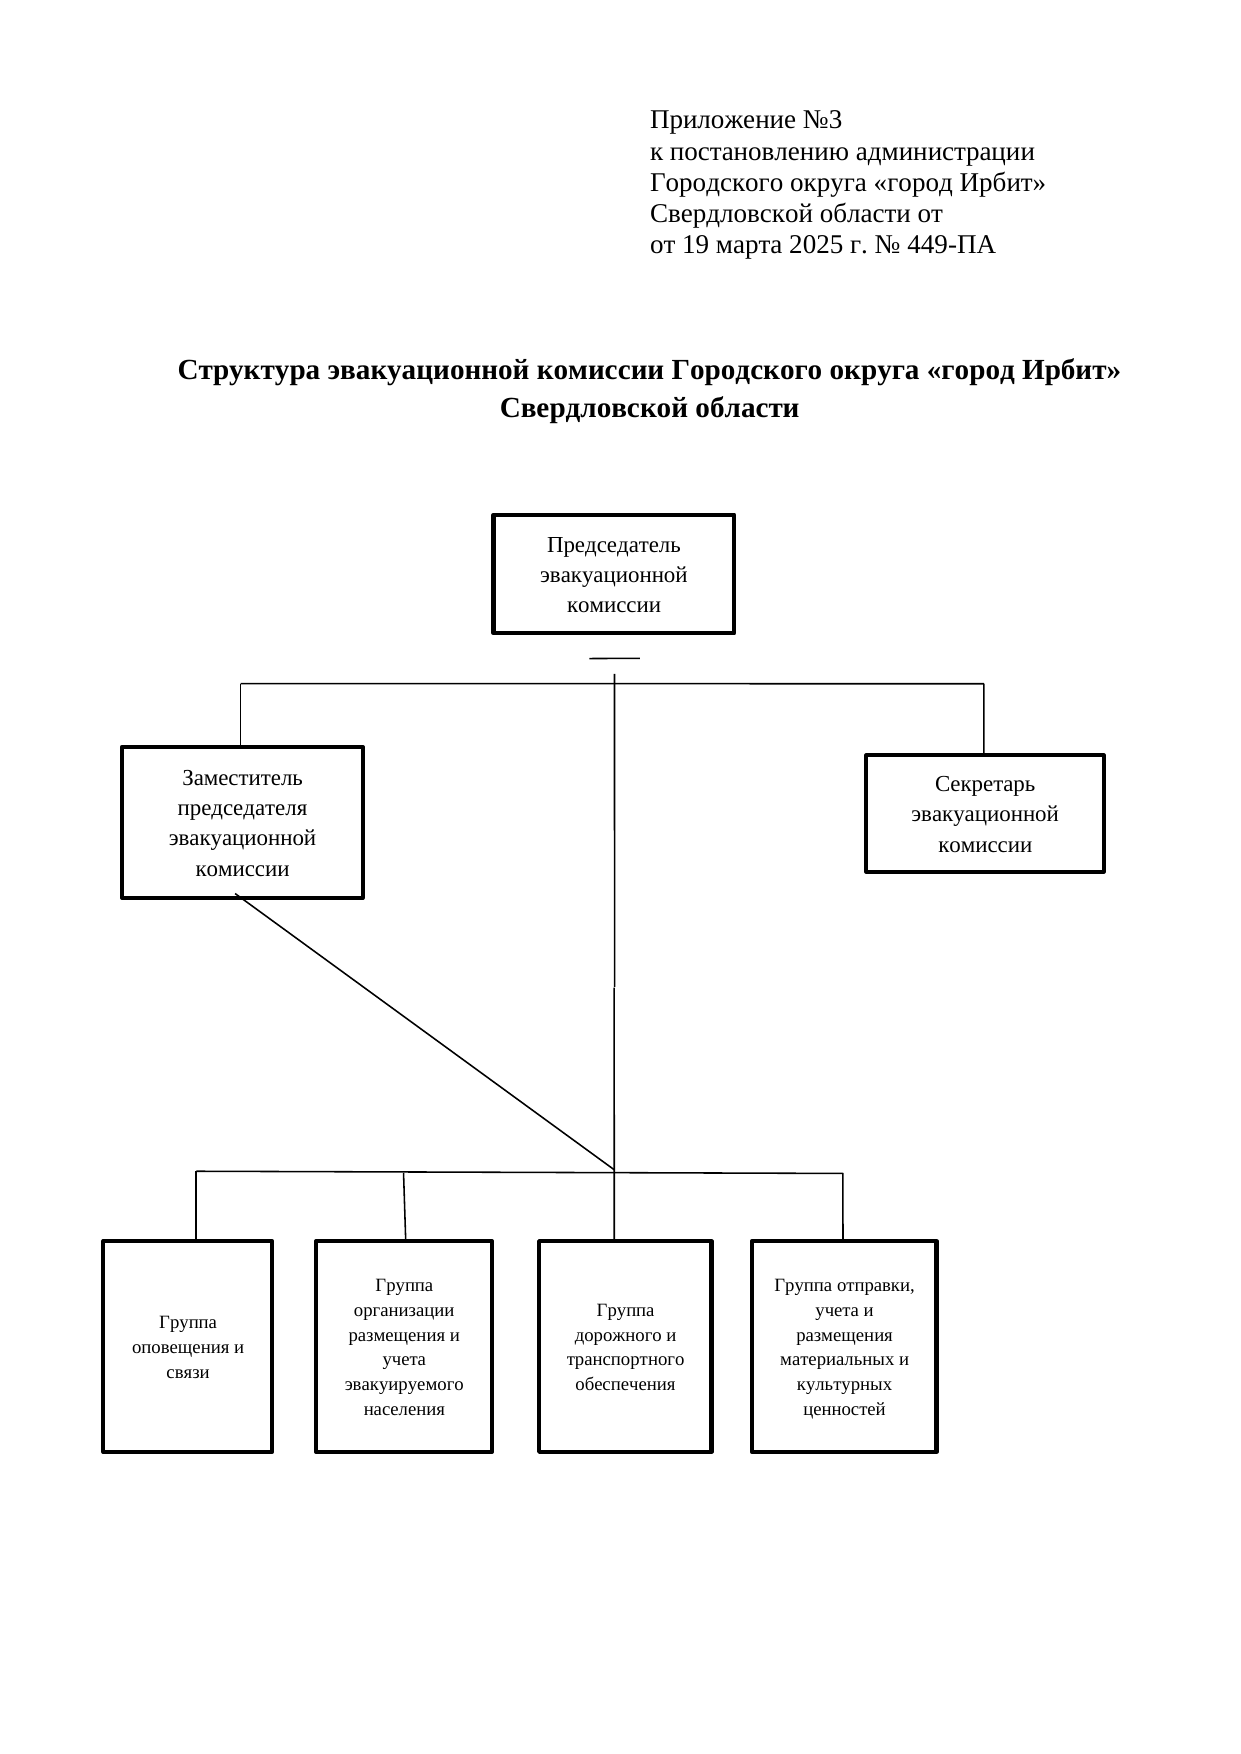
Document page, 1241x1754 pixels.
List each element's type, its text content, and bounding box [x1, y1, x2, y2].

text Городского округа «город Ирбит» Свердловской области от от 19 марта 2025 г. № 449-ПА [650, 166, 1122, 259]
text к постановлению администрации [177, 134, 1122, 166]
text Приложение №3 [177, 103, 1122, 134]
text Структура эвакуационной комиссии Городского округа «город Ирбит» Свердловской области [177, 352, 1122, 424]
